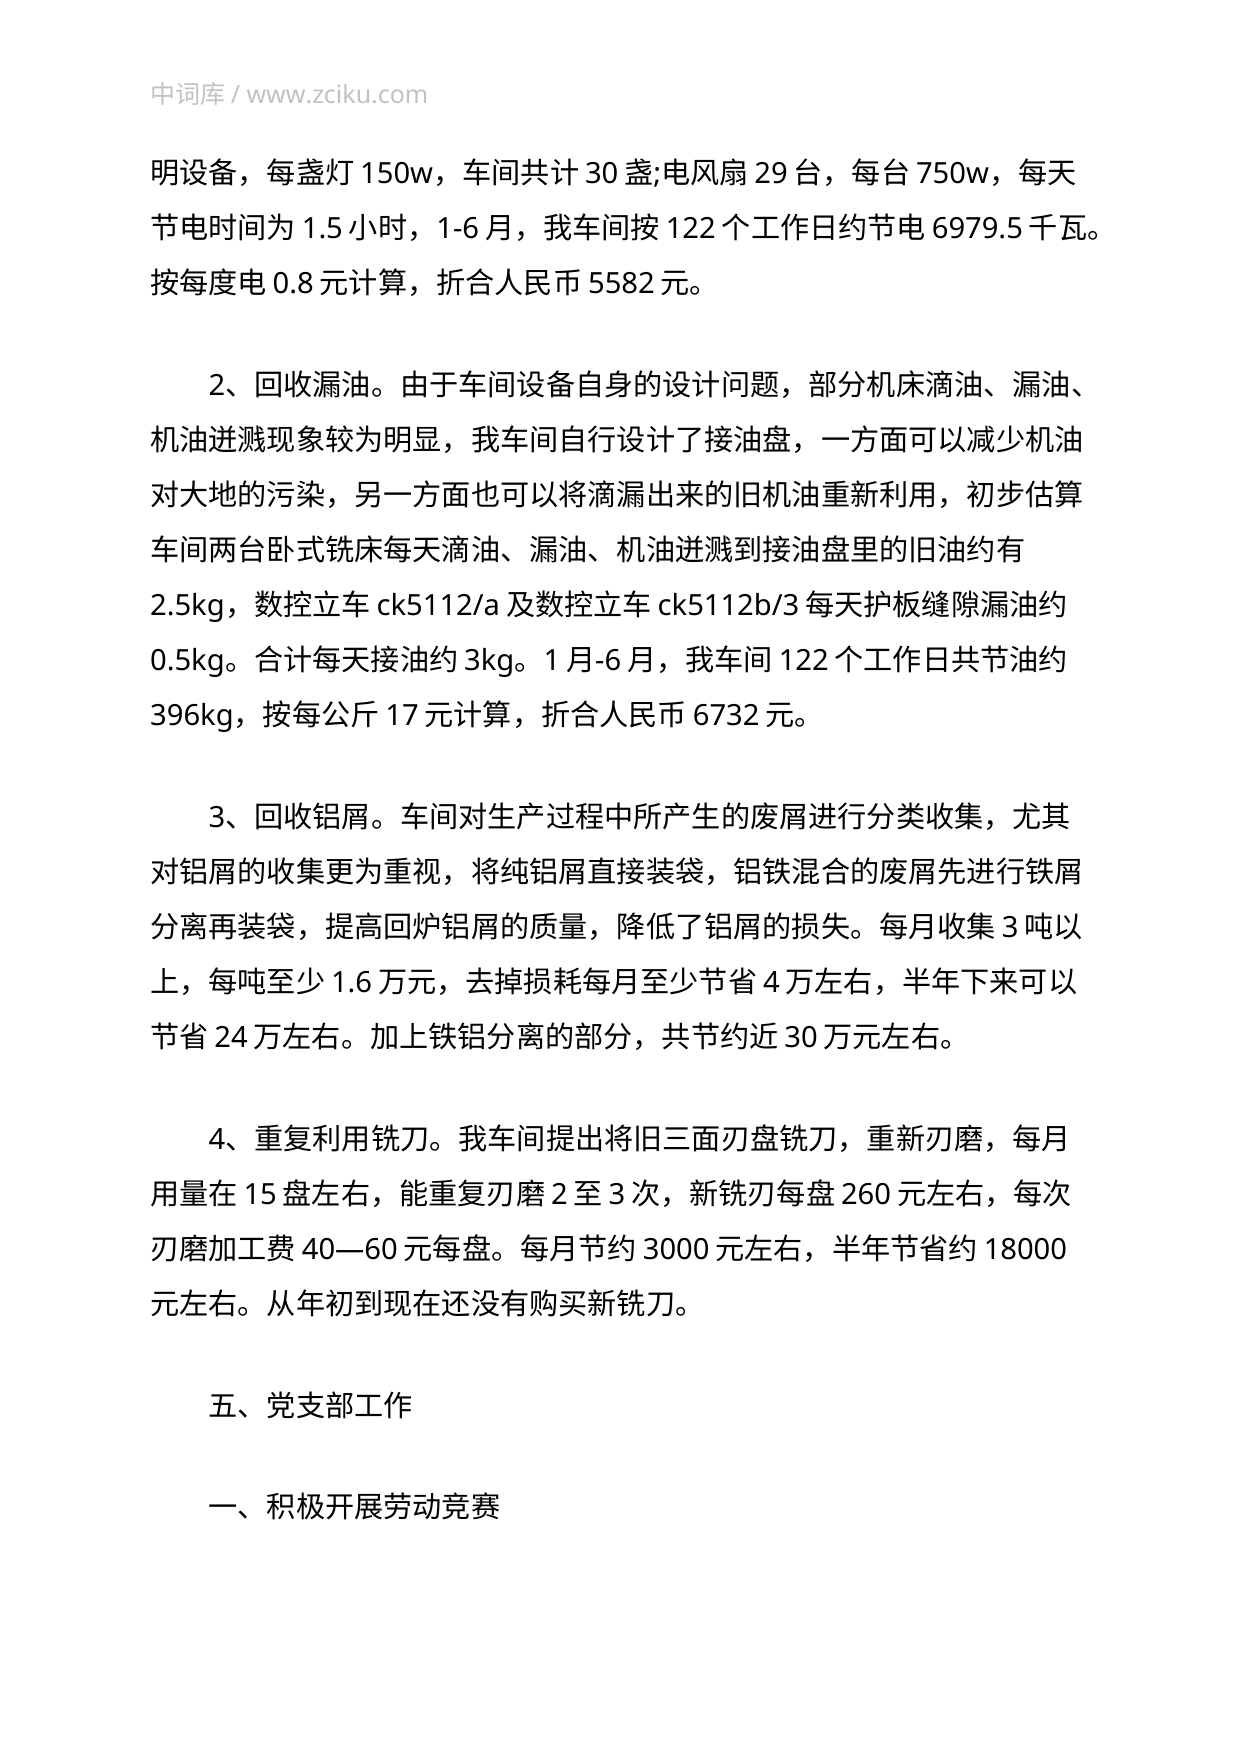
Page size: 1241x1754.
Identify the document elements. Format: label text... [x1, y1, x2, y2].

text 2、回收漏油。由于车间设备自身的设计问题，部分机床滴油、漏油、机油迸溅现象较为明显，我车间自行设计了接油盘，一方面可以减少机油对大地的污染，另一方面也可以将滴漏出来的旧机油重新利用，初步估算车间两台卧式铣床每天滴油、漏油、机油迸溅到接油盘里的旧油约有2.5kg，数控立车ck5112/a及数控立车ck5112b/3每天护板缝隙漏油约0.5kg。合计每天接油约3kg。1月-6月，我车间122个工作日共节油约396kg，按每公斤17元计算，折合人民币6732元。 [150, 362, 1090, 734]
text 4、重复利用铣刀。我车间提出将旧三面刃盘铣刀，重新刃磨，每月用量在15盘左右，能重复刃磨2至3次，新铣刃每盘260元左右，每次刃磨加工费40—60元每盘。每月节约3000元左右，半年节省约18000元左右。从年初到现在还没有购买新铣刀。 [150, 1116, 1090, 1323]
text 3、回收铝屑。车间对生产过程中所产生的废屑进行分类收集，尤其对铝屑的收集更为重视，将纯铝屑直接装袋，铝铁混合的废屑先进行铁屑分离再装袋，提高回炉铝屑的质量，降低了铝屑的损失。每月收集3吨以上，每吨至少1.6万元，去掉损耗每月至少节省4万左右，半年下来可以节省24万左右。加上铁铝分离的部分，共节约近30万元左右。 [150, 794, 1090, 1056]
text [150, 150, 1090, 302]
text 五、党支部工作 [150, 1382, 1090, 1424]
text 一、积极开展劳动竞赛 [150, 1484, 1090, 1526]
